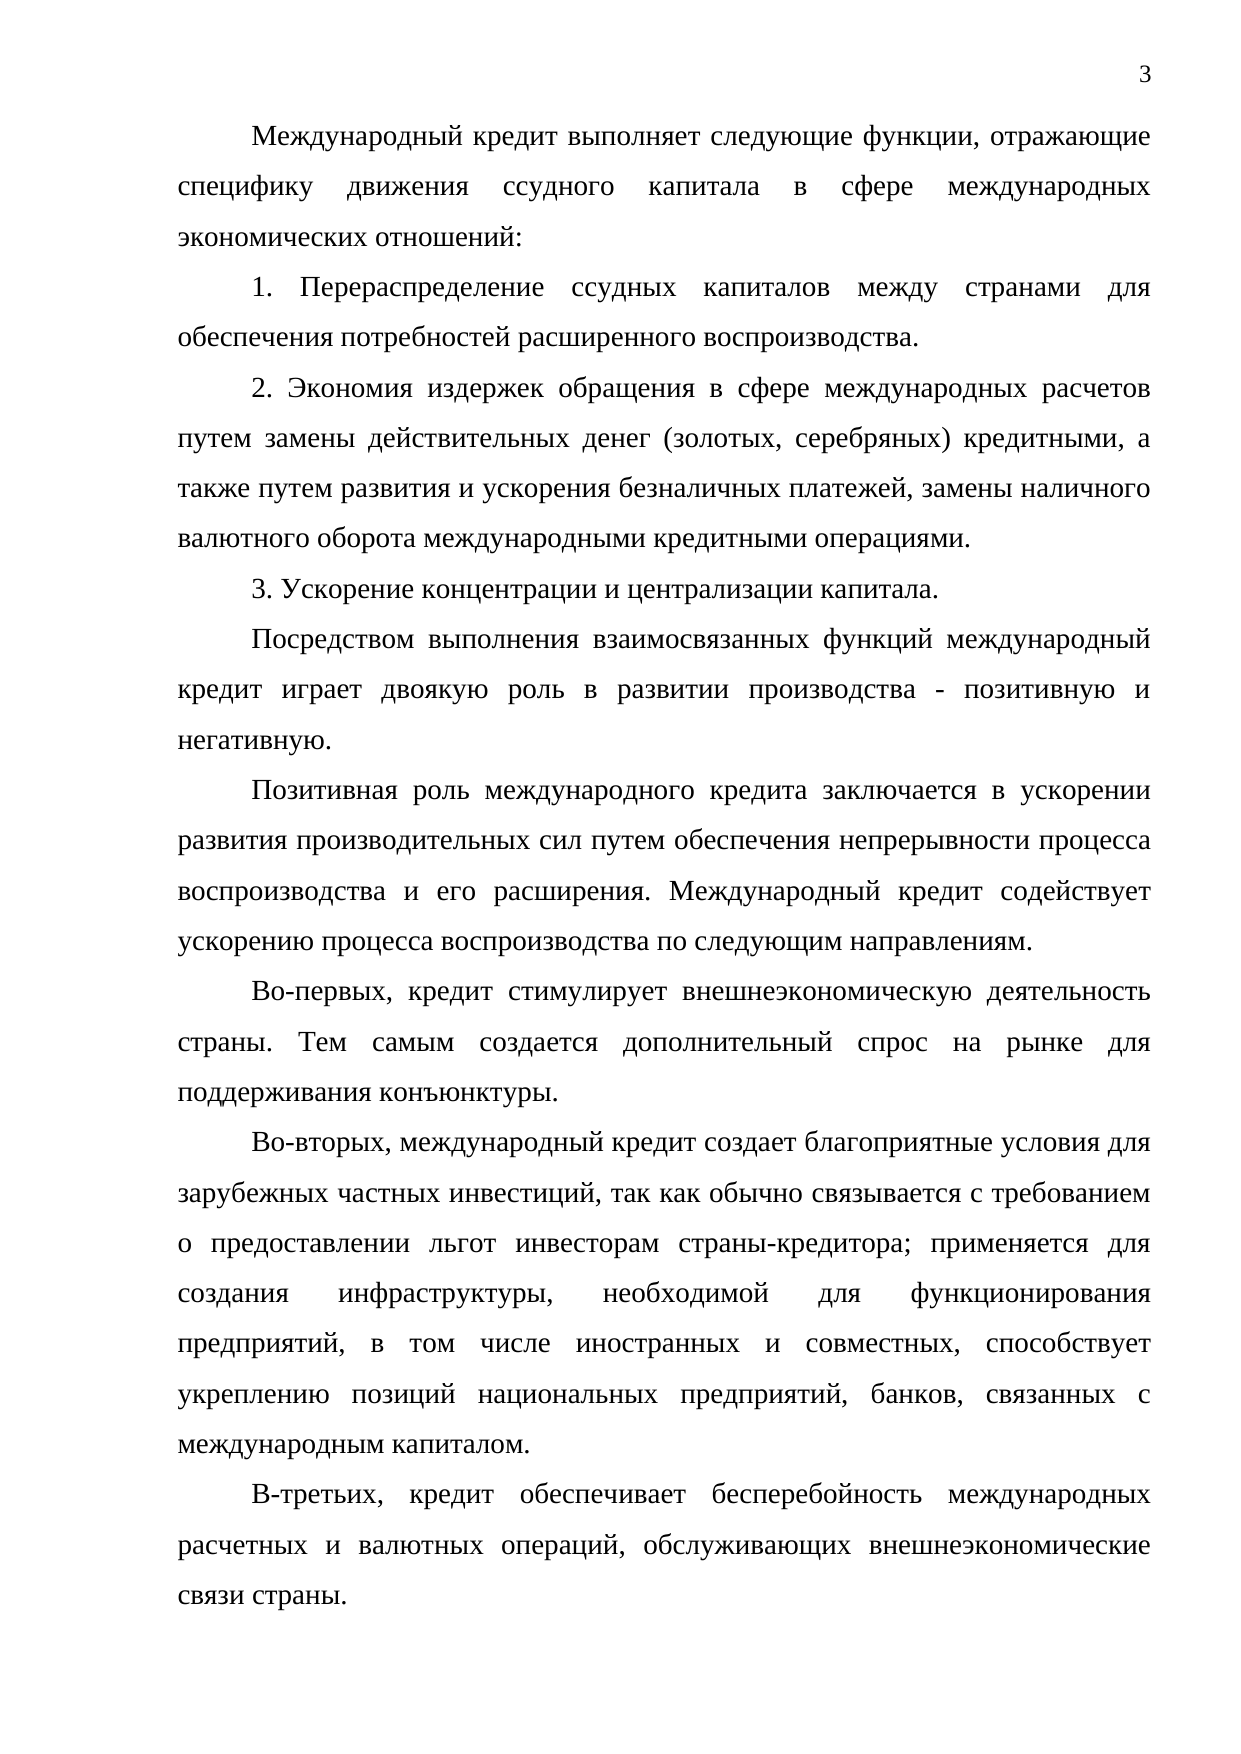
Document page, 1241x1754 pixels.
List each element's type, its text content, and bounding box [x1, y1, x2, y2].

text 3. Ускорение концентрации и централизации капитала. [177, 571, 1152, 604]
text 2. Экономия издержек обращения в сфере международных расчетов путем замены действительных денег (золотых, серебряных) кредитными, а также путем развития и ускорения безналичных платежей, замены наличного валютного оборота международными кредитными операциями. [177, 370, 1152, 554]
text Во-вторых, международный кредит создает благоприятные условия для зарубежных частных инвестиций, так как обычно связывается с требованием о предоставлении льгот инвесторам страны-кредитора; применяется для создания инфраструктуры, необходимой для функционирования предприятий, в том числе иностранных и совместных, способствует укреплению позиций национальных предприятий, банков, связанных с международным капиталом. [177, 1124, 1152, 1460]
text 1. Перераспределение ссудных капиталов между странами для обеспечения потребностей расширенного воспроизводства. [177, 269, 1152, 353]
text Во-первых, кредит стимулирует внешнеэкономическую деятельность страны. Тем самым создается дополнительный спрос на рынке для поддерживания конъюнктуры. [177, 973, 1152, 1108]
text В-третьих, кредит обеспечивает бесперебойность международных расчетных и валютных операций, обслуживающих внешнеэкономические связи страны. [177, 1477, 1152, 1611]
text Посредством выполнения взаимосвязанных функций международный кредит играет двоякую роль в развитии производства - позитивную и негативную. [177, 621, 1152, 755]
text Позитивная роль международного кредита заключается в ускорении развития производительных сил путем обеспечения непрерывности процесса воспроизводства и его расширения. Международный кредит содействует ускорению процесса воспроизводства по следующим направлениям. [177, 772, 1152, 957]
text Международный кредит выполняет следующие функции, отражающие специфику движения ссудного капитала в сфере международных экономических отношений: [177, 118, 1152, 252]
